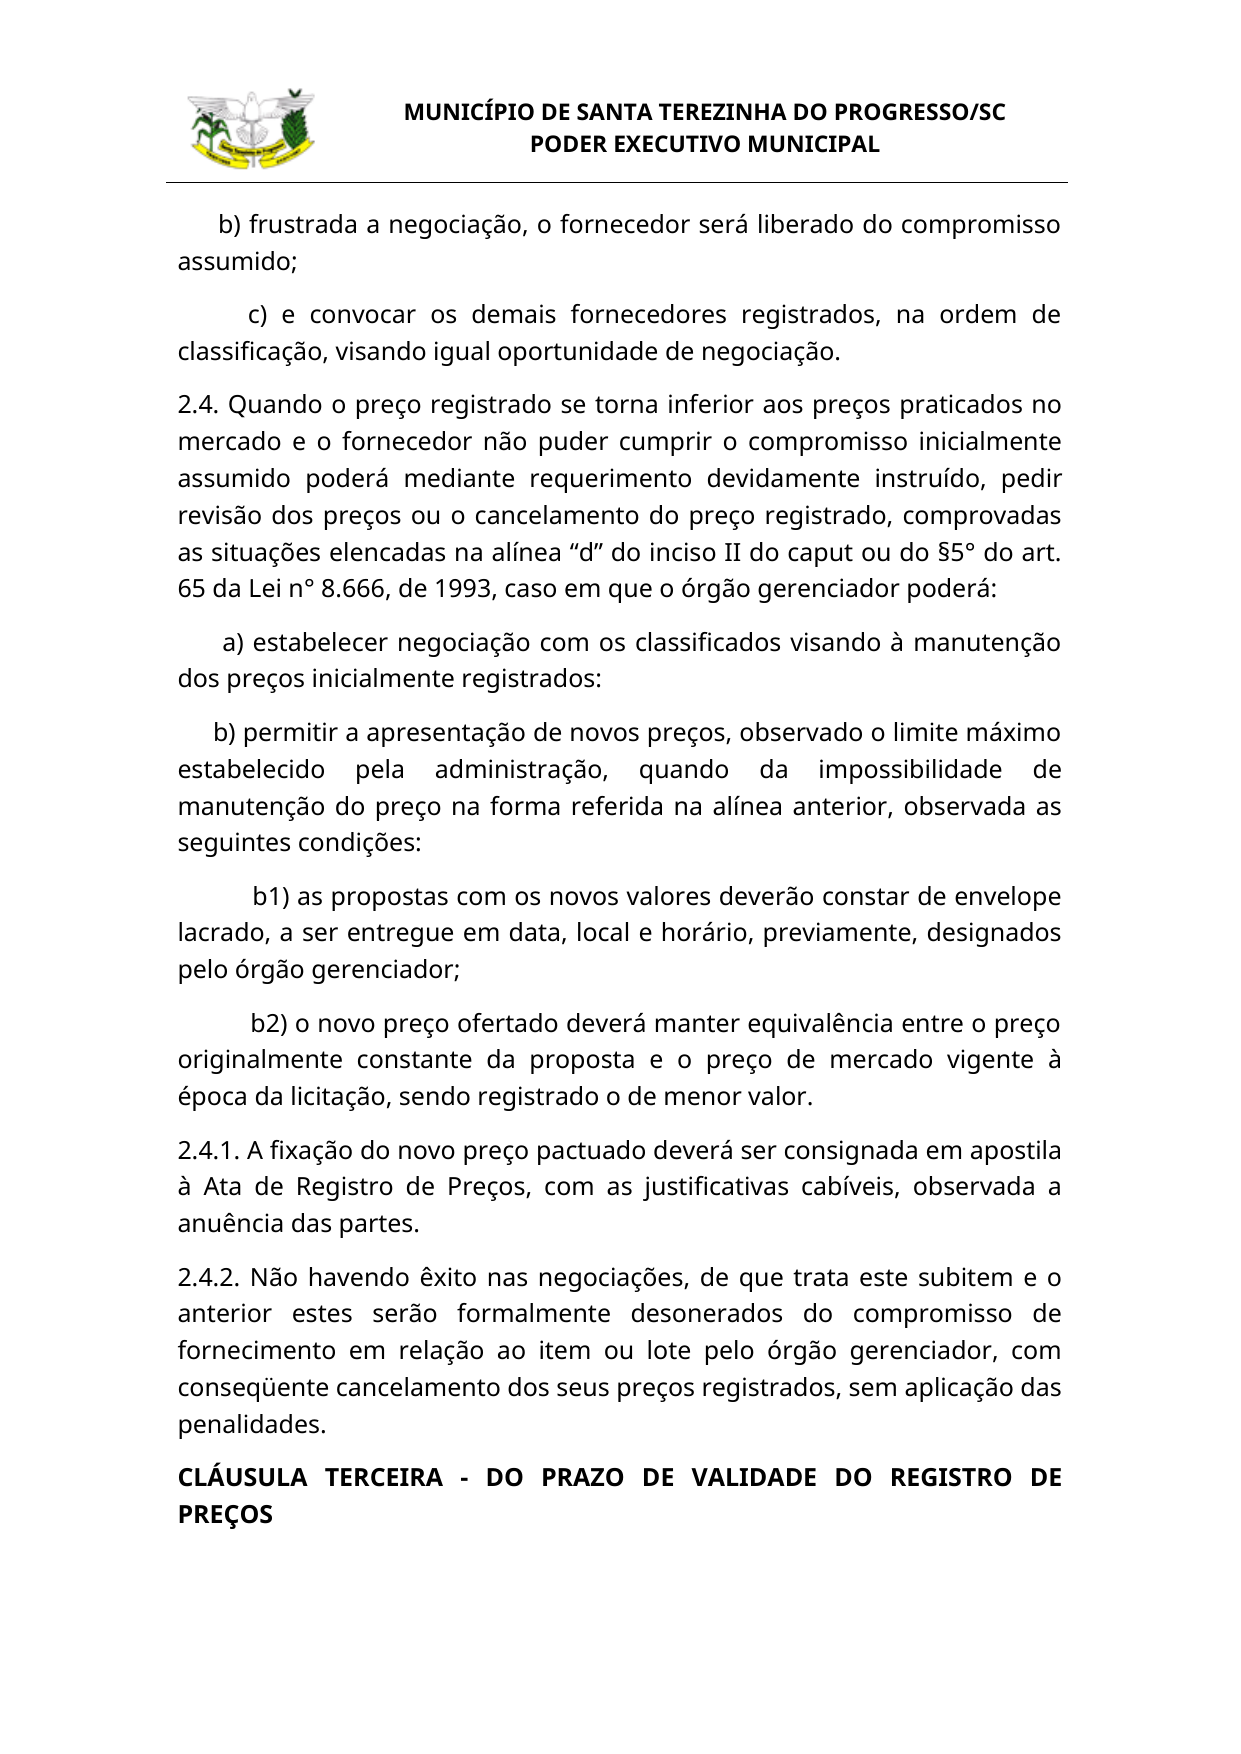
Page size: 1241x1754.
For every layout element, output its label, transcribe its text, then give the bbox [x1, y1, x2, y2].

text 2.4. Quando o preço registrado se torna inferior aos preços praticados no mercado e o fornecedor não puder cumprir o compromisso inicialmente assumido poderá mediante requerimento devidamente instruído, pedir revisão dos preços ou o cancelamento do preço registrado, comprovadas as situações elencadas na alínea “d” do inciso II do caput ou do §5° do art. 65 da Lei n° 8.666, de 1993, caso em que o órgão gerenciador poderá: [177, 387, 1063, 605]
text b) permitir a apresentação de novos preços, observado o limite máximo estabelecido pela administração, quando da impossibilidade de manutenção do preço na forma referida na alínea anterior, observada as seguintes condições: [177, 714, 1063, 859]
text a) estabelecer negociação com os classificados visando à manutenção dos preços inicialmente registrados: [177, 624, 1063, 695]
text 2.4.2. Não havendo êxito nas negociações, de que trata este subitem e o anterior estes serão formalmente desonerados do compromisso de fornecimento em relação ao item ou lote pelo órgão gerenciador, com conseqüente cancelamento dos seus preços registrados, sem aplicação das penalidades. [177, 1259, 1063, 1440]
picture [177, 73, 329, 182]
text CLÁUSULA TERCEIRA - DO PRAZO DE VALIDADE DO REGISTRO DE PREÇOS [177, 1460, 1063, 1531]
text b) frustrada a negociação, o fornecedor será liberado do compromisso assumido; [177, 207, 1063, 277]
text b1) as propostas com os novos valores deverão constar de envelope lacrado, a ser entregue em data, local e horário, previamente, designados pelo órgão gerenciador; [177, 878, 1063, 986]
text c) e convocar os demais fornecedores registrados, na ordem de classificação, visando igual oportunidade de negociação. [177, 297, 1063, 368]
text b2) o novo preço ofertado deverá manter equivalência entre o preço originalmente constante da proposta e o preço de mercado vigente à época da licitação, sendo registrado o de menor valor. [177, 1005, 1063, 1113]
text 2.4.1. A fixação do novo preço pactuado deverá ser consignada em apostila à Ata de Registro de Preços, com as justificativas cabíveis, observada a anuência das partes. [177, 1132, 1063, 1240]
